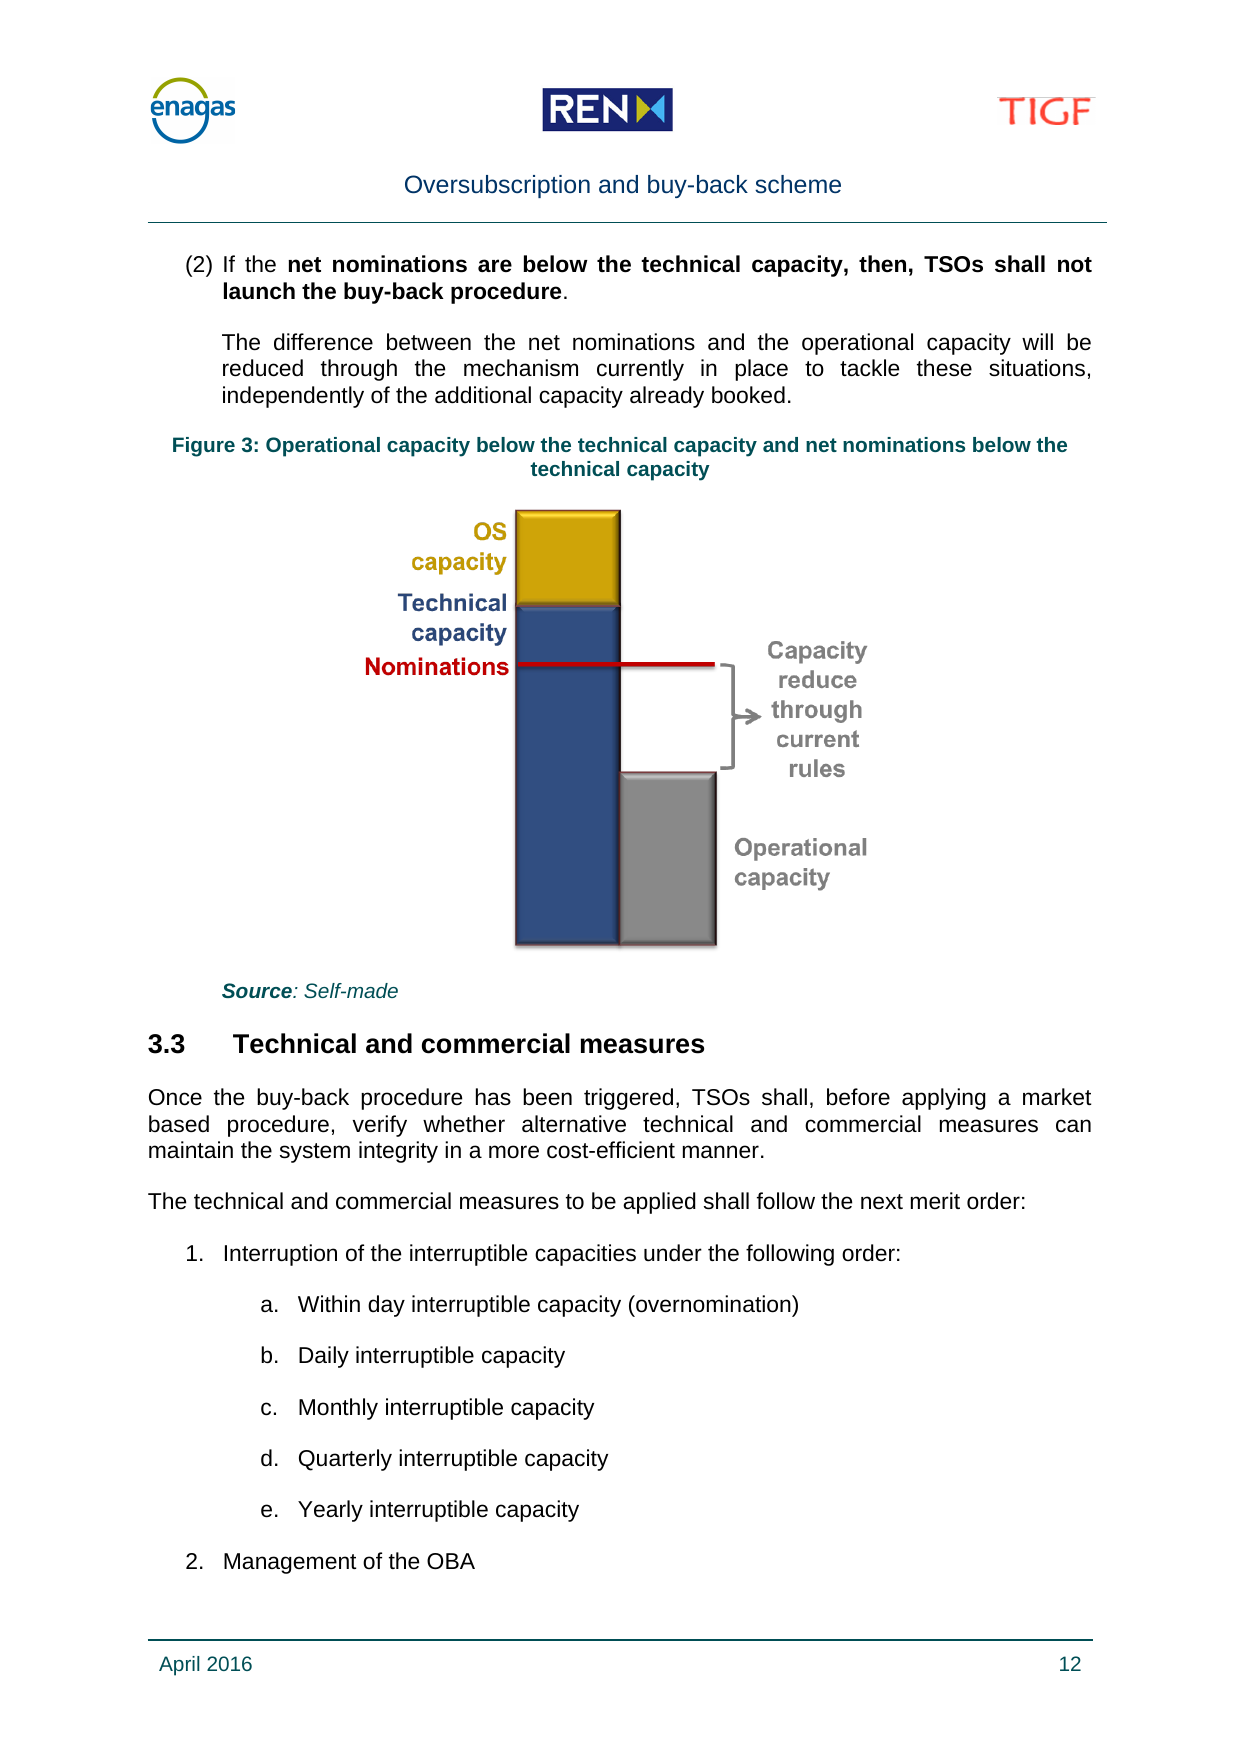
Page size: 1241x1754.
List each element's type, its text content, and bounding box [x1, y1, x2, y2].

picture [995, 87, 1096, 135]
text The technical and commercial measures to be applied shall follow the next merit order: [148, 1188, 1092, 1214]
text Source: Self-made [148, 979, 1092, 1003]
text Technical and commercial measures [148, 1028, 1092, 1059]
list Yearly interruptible capacity [260, 1496, 1092, 1523]
list Monthly interruptible capacity [260, 1394, 1092, 1420]
list Daily interruptible capacity [260, 1342, 1092, 1369]
list Quarterly interruptible capacity [260, 1445, 1092, 1471]
text Once the buy-back procedure has been triggered, TSOs shall, before applying a market based procedure, verify whether alternative technical and commercial measures can maintain the system integrity in a more cost-efficient manner. [148, 1084, 1092, 1163]
picture [347, 506, 893, 954]
list Within day interruptible capacity (overnomination) [260, 1291, 1092, 1317]
list Management of the OBA [185, 1548, 1092, 1574]
text The difference between the net nominations and the operational capacity will be reduced through the mechanism currently in place to tackle these situations, independently of the additional capacity already booked. [221, 329, 1092, 408]
text Figure 3: Operational capacity below the technical capacity and net nominations below the technical capacity [148, 433, 1092, 481]
list If the net nominations are below the technical capacity, then, TSOs shall not launch the buy-back procedure. [185, 251, 1092, 304]
picture [150, 77, 236, 144]
list Interruption of the interruptible capacities under the following order: [185, 1239, 1092, 1266]
